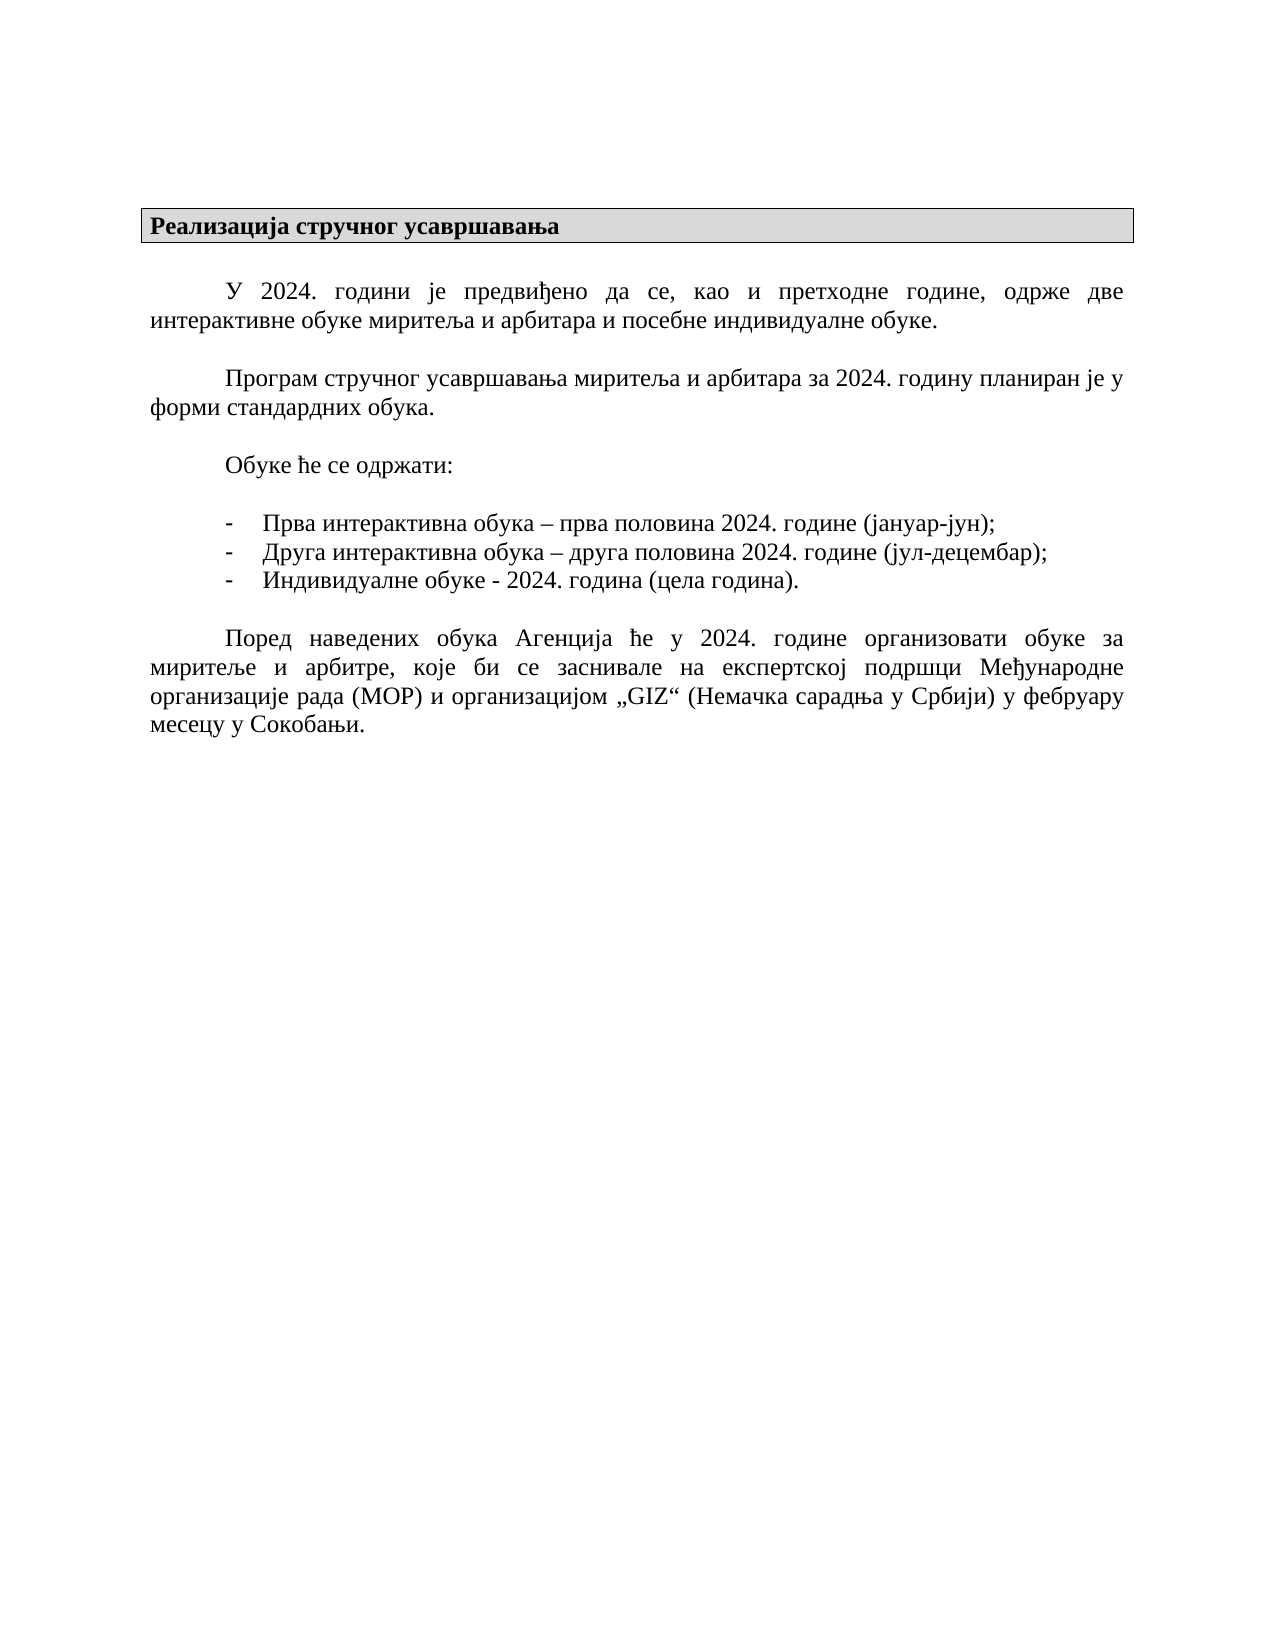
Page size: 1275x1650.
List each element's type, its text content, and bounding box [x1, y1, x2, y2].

list Поред наведених обука Агенција ће у 2024. године организовати обуке за миритеље и арбитре, које би се заснивале на експертској подршци Међународне организације рада (МОР) и организацијом „GIZ“ (Немачка сарадња у Србији) у фебруару месецу у Сокобањи. [150, 623, 1125, 738]
list Индивидуалне обуке - 2024. годинa (цела година). [225, 565, 1125, 594]
list Обуке ће се одржати: [150, 450, 1125, 478]
list Програм стручног усавршавања миритеља и арбитара за 2024. годину планиран је у форми стандардних обука. [150, 363, 1125, 421]
list Друга интерактивна обука – друга половина 2024. године (јул-децембар); [225, 536, 1125, 565]
list У 2024. години је предвиђено да се, као и претходне године, одрже две интерактивне обуке миритеља и арбитара и посебне индивидуалне обуке. [150, 276, 1125, 334]
list Реализација стручног усавршавања [142, 209, 1133, 242]
list Прва интерактивна обука – прва половина 2024. године (јануар-јун); [225, 508, 1125, 536]
